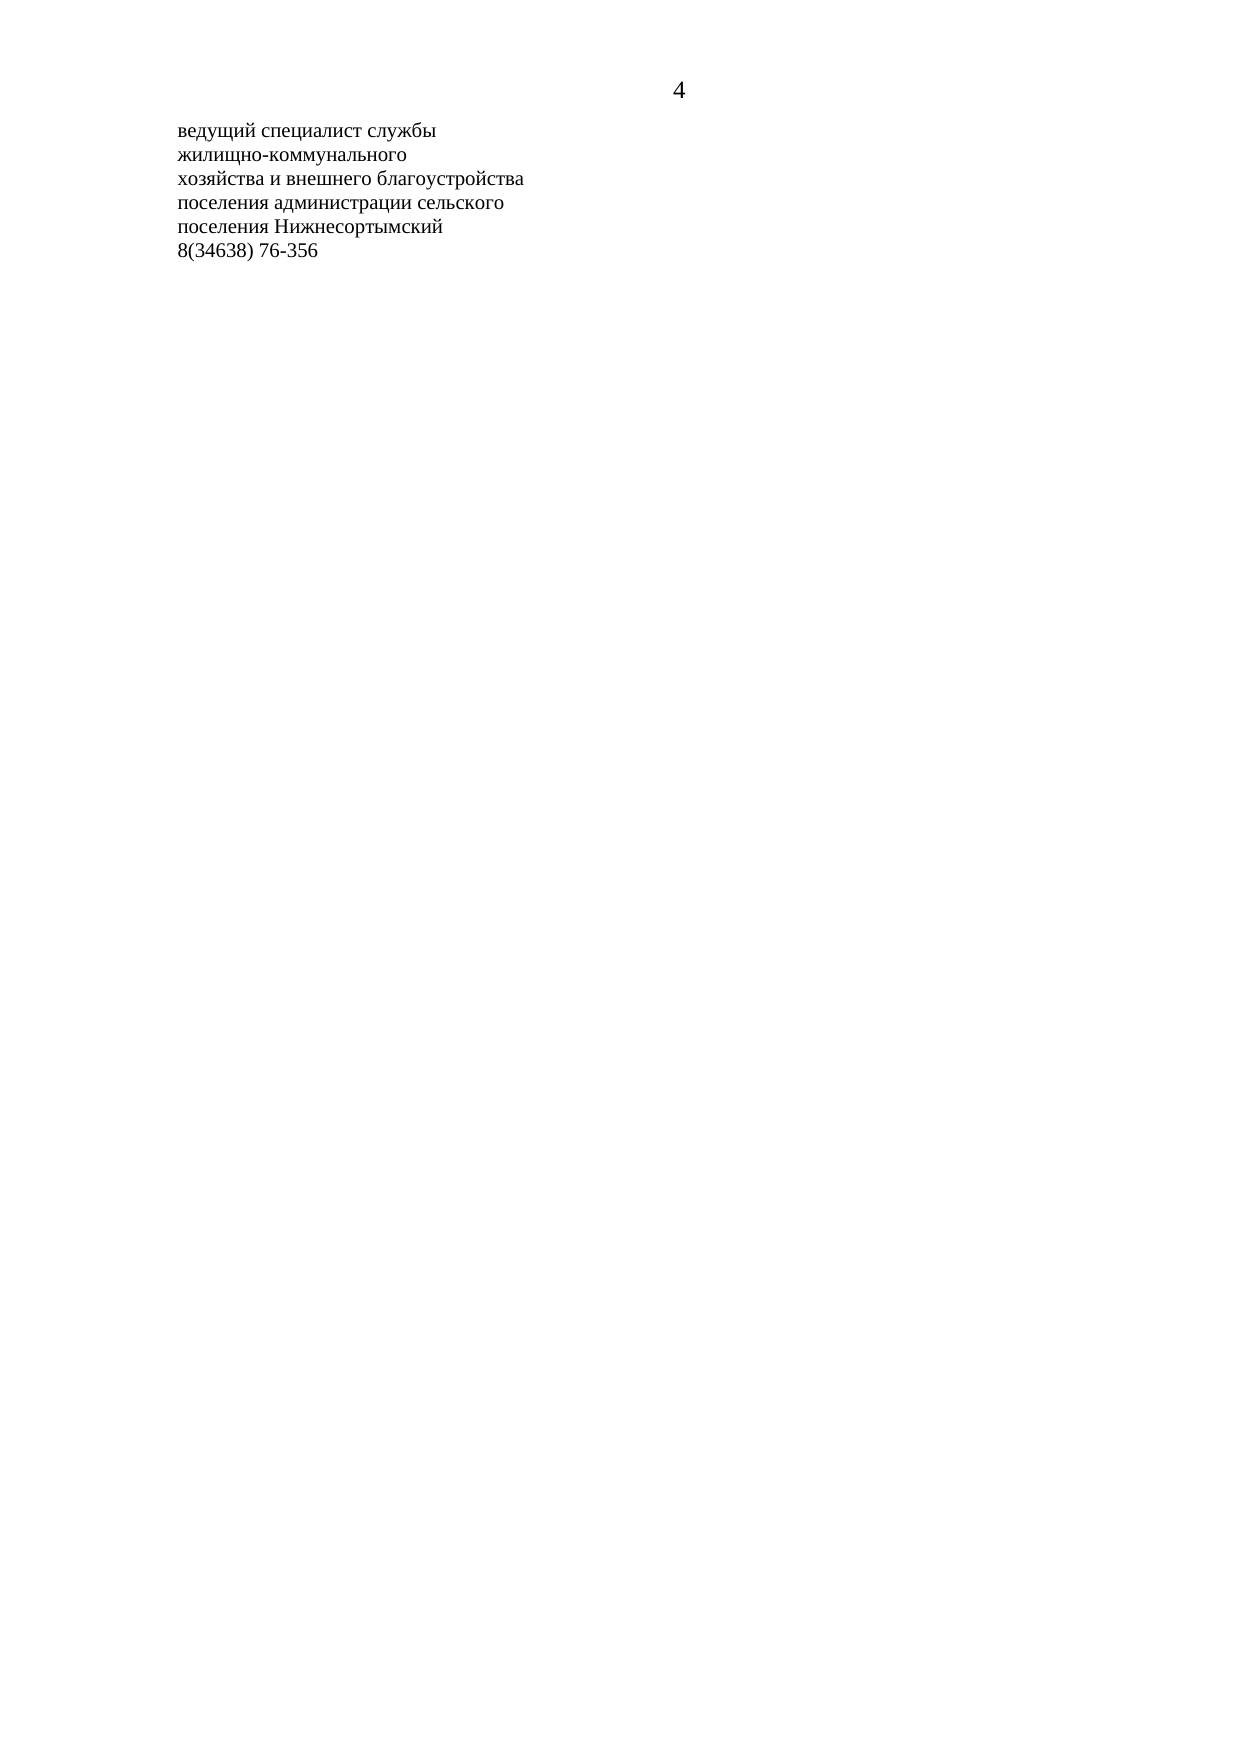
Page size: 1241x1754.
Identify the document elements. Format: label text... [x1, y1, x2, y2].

text ведущий специалист службы [177, 118, 1181, 142]
text поселения Нижнесортымский [177, 214, 1181, 238]
text поселения администрации сельского [177, 190, 1181, 214]
text жилищно-коммунального [177, 142, 1181, 166]
text 8(34638) 76-356 [177, 238, 1181, 262]
text хозяйства и внешнего благоустройства [177, 166, 1181, 190]
